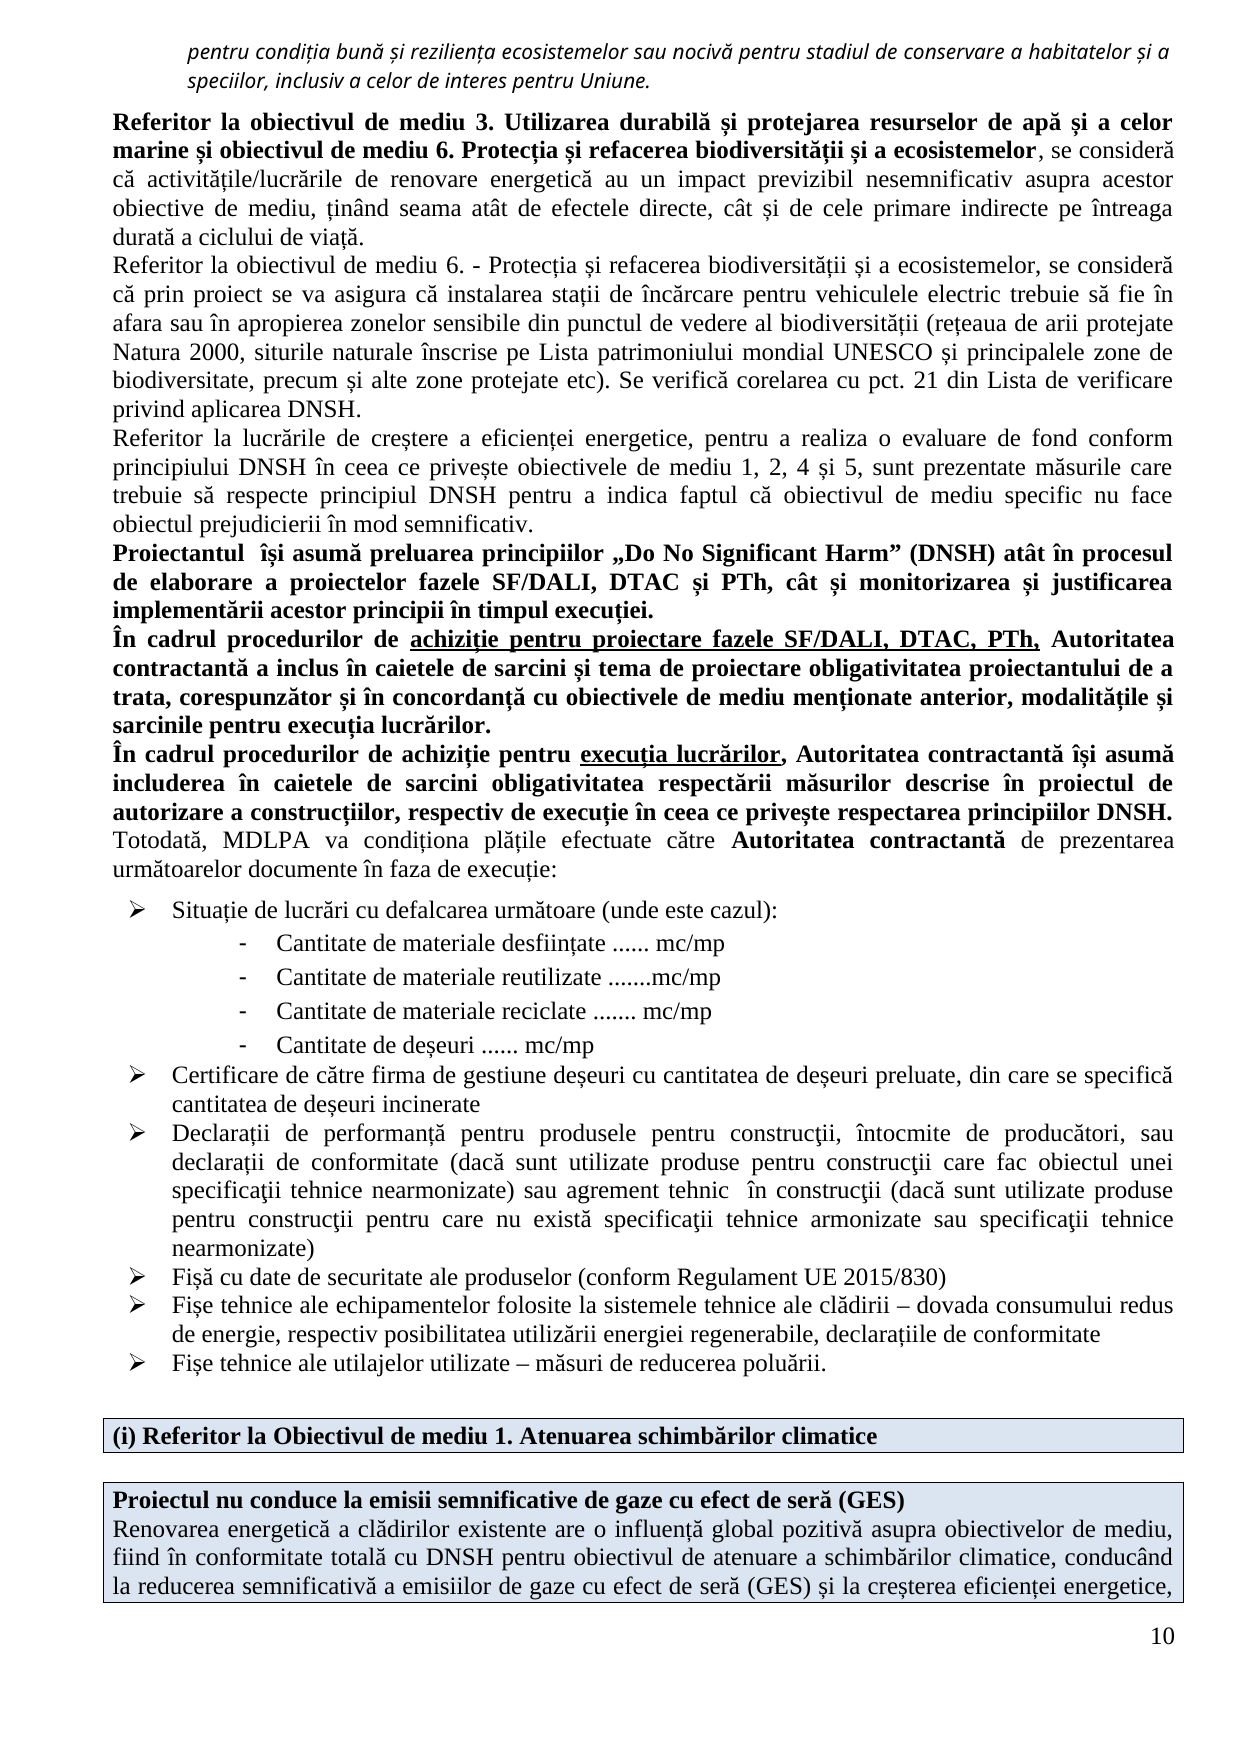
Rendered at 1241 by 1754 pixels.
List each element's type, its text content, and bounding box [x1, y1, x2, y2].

text Proiectul nu conduce la emisii semnificative de gaze cu efect de seră (GES) [104, 1483, 1183, 1511]
text Referitor la obiectivul de mediu 6. - Protecția și refacerea biodiversității și a ecosistemelor, se consideră că prin proiect se va asigura că instalarea stații de încărcare pentru vehiculele electric trebuie să fie în afara sau în apropierea zonelor sensibile din punctul de vedere al biodiversității (rețeaua de arii protejate Natura 2000, siturile naturale înscrise pe Lista patrimoniului mondial UNESCO și principalele zone de biodiversitate, precum și alte zone protejate etc). Se verifică corelarea cu pct. 21 din Lista de verificare privind aplicarea DNSH. [112, 251, 1174, 423]
list Cantitate de materiale reutilizate .......mc/mp [239, 958, 1174, 992]
text Proiectantul își asumă preluarea principiilor „Do No Significant Harm” (DNSH) atât în procesul de elaborare a proiectelor fazele SF/DALI, DTAC și PTh, cât și monitorizarea și justificarea implementării acestor principii în timpul execuției. [112, 538, 1174, 624]
list Declarații de performanță pentru produsele pentru construcţii, întocmite de producători, sau declarații de conformitate (dacă sunt utilizate produse pentru construcţii care fac obiectul unei specificaţii tehnice nearmonizate) sau agrement tehnic în construcţii (dacă sunt utilizate produse pentru construcţii pentru care nu există specificaţii tehnice armonizate sau specificaţii tehnice nearmonizate) [127, 1118, 1174, 1262]
list Fișe tehnice ale echipamentelor folosite la sistemele tehnice ale clădirii – dovada consumului redus de energie, respectiv posibilitatea utilizării energiei regenerabile, declarațiile de conformitate [127, 1291, 1174, 1348]
list Certificare de către firma de gestiune deșeuri cu cantitatea de deșeuri preluate, din care se specifică cantitatea de deșeuri incinerate [127, 1061, 1174, 1118]
list Cantitate de materiale desființate ...... mc/mp [239, 924, 1174, 958]
list Fișe tehnice ale utilajelor utilizate – măsuri de reducerea poluării. [127, 1348, 1174, 1377]
text În cadrul procedurilor de achiziție pentru execuția lucrărilor, Autoritatea contractantă își asumă includerea în caietele de sarcini obligativitatea respectării măsurilor descrise în proiectul de autorizare a construcțiilor, respectiv de execuție în ceea ce privește respectarea principiilor DNSH. Totodată, MDLPA va condiționa plățile efectuate către Autoritatea contractantă de prezentarea următoarelor documente în faza de execuție: [112, 739, 1174, 883]
list Fișă cu date de securitate ale produselor (conform Regulament UE 2015/830) [127, 1262, 1174, 1291]
list Cantitate de materiale reciclate ....... mc/mp [239, 992, 1174, 1027]
text Referitor la obiectivul de mediu 3. Utilizarea durabilă și protejarea resurselor de apă și a celor marine și obiectivul de mediu 6. Protecția și refacerea biodiversității și a ecosistemelor, se consideră că activitățile/lucrările de renovare energetică au un impact previzibil nesemnificativ asupra acestor obiective de mediu, ținând seama atât de efectele directe, cât și de cele primare indirecte pe întreaga durată a ciclului de viață. [112, 107, 1174, 251]
text Referitor la lucrările de creștere a eficienței energetice, pentru a realiza o evaluare de fond conform principiului DNSH în ceea ce privește obiectivele de mediu 1, 2, 4 și 5, sunt prezentate măsurile care trebuie să respecte principiul DNSH pentru a indica faptul că obiectivul de mediu specific nu face obiectul prejudicierii în mod semnificativ. [112, 423, 1174, 538]
list Situație de lucrări cu defalcarea următoare (unde este cazul): [127, 896, 1174, 924]
list Cantitate de deșeuri ...... mc/mp [239, 1027, 1174, 1061]
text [150, 37, 1174, 94]
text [104, 1511, 1183, 1602]
text (i) Referitor la Obiectivul de mediu 1. Atenuarea schimbărilor climatice [104, 1419, 1183, 1452]
text În cadrul procedurilor de achiziție pentru proiectare fazele SF/DALI, DTAC, PTh, Autoritatea contractantă a inclus în caietele de sarcini și tema de proiectare obligativitatea proiectantului de a trata, corespunzător și în concordanță cu obiectivele de mediu menționate anterior, modalitățile și sarcinile pentru execuția lucrărilor. [112, 624, 1174, 739]
